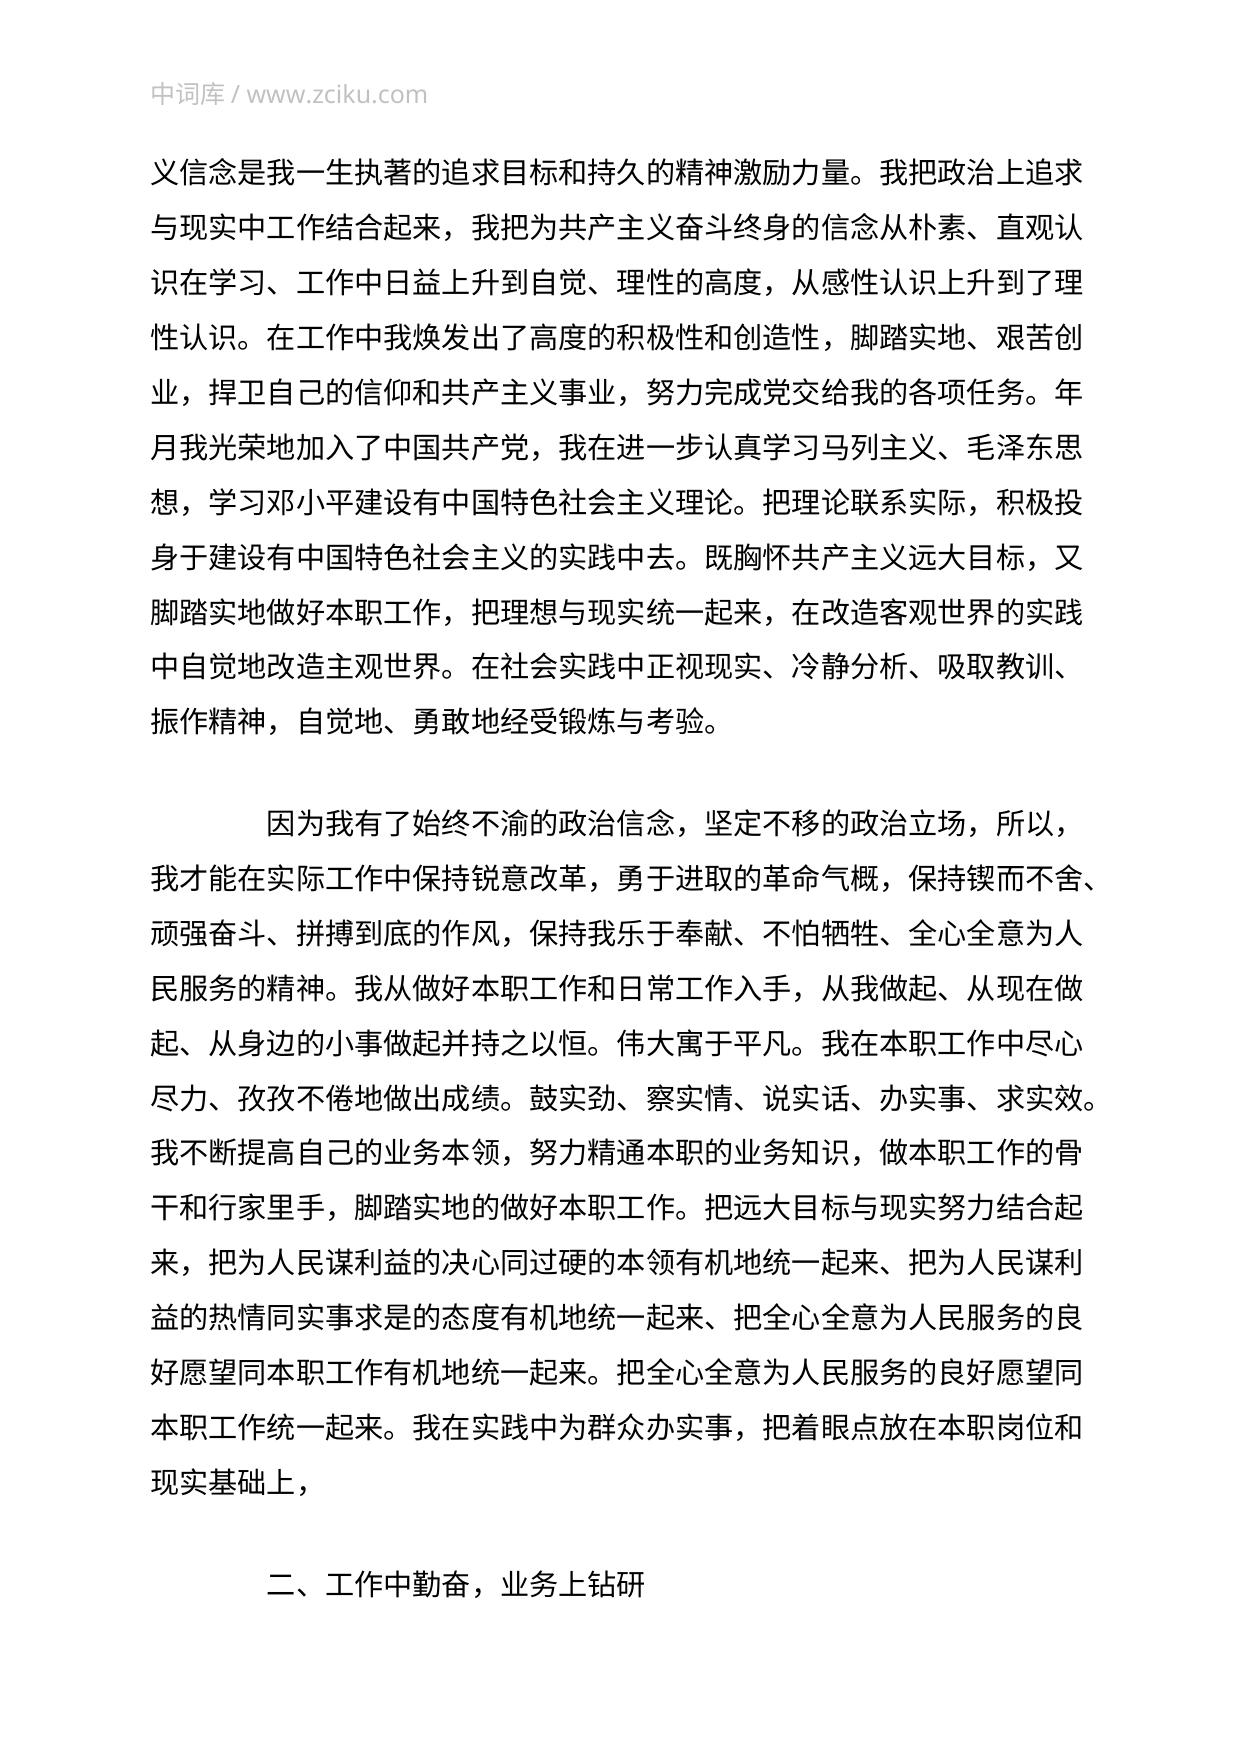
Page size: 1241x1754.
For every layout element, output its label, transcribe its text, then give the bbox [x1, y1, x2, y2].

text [150, 150, 1090, 741]
text 二、工作中勤奋，业务上钻研 [150, 1561, 1090, 1603]
text 因为我有了始终不渝的政治信念，坚定不移的政治立场，所以，我才能在实际工作中保持锐意改革，勇于进取的革命气概，保持锲而不舍、顽强奋斗、拼搏到底的作风，保持我乐于奉献、不怕牺牲、全心全意为人民服务的精神。我从做好本职工作和日常工作入手，从我做起、从现在做起、从身边的小事做起并持之以恒。伟大寓于平凡。我在本职工作中尽心尽力、孜孜不倦地做出成绩。鼓实劲、察实情、说实话、办实事、求实效。我不断提高自己的业务本领，努力精通本职的业务知识，做本职工作的骨干和行家里手，脚踏实地的做好本职工作。把远大目标与现实努力结合起来，把为人民谋利益的决心同过硬的本领有机地统一起来、把为人民谋利益的热情同实事求是的态度有机地统一起来、把全心全意为人民服务的良好愿望同本职工作有机地统一起来。把全心全意为人民服务的良好愿望同本职工作统一起来。我在实践中为群众办实事，把着眼点放在本职岗位和现实基础上， [150, 801, 1090, 1502]
